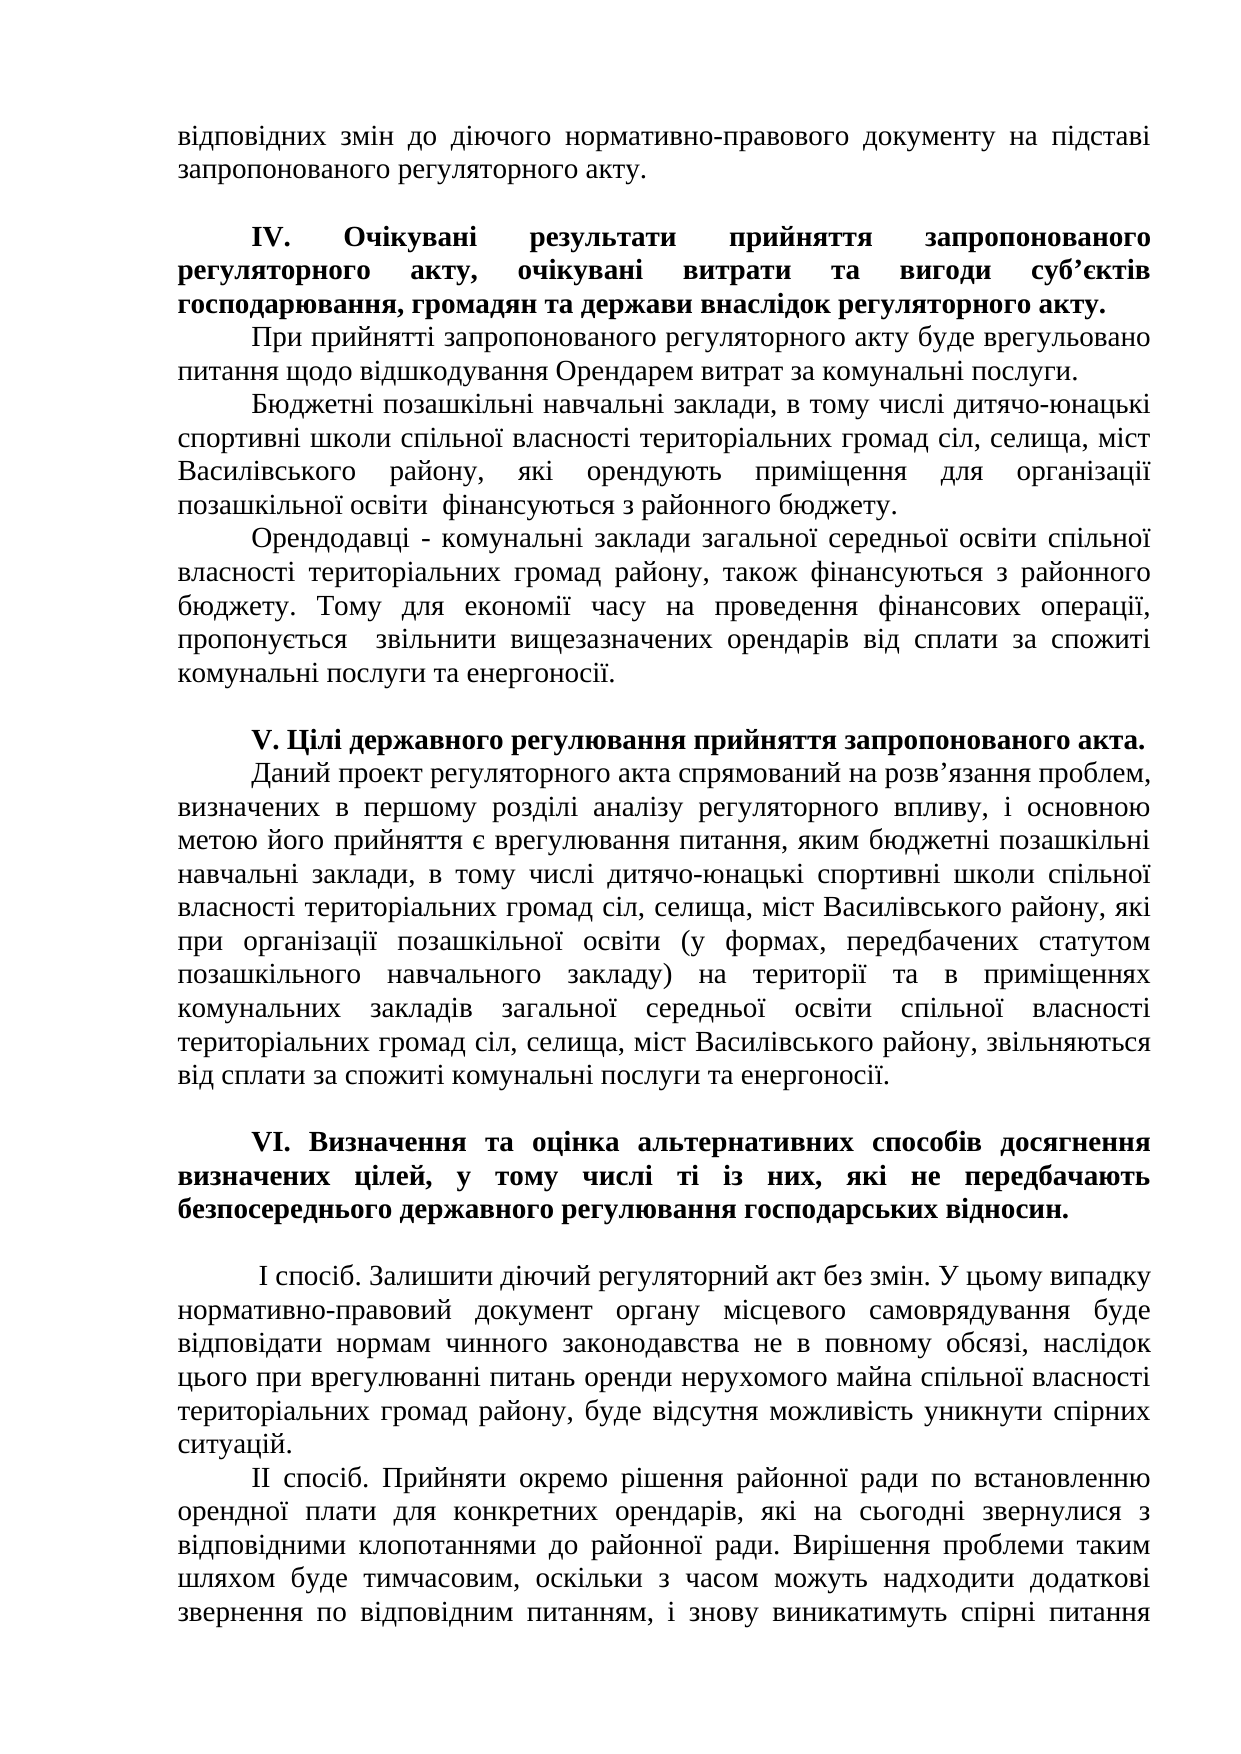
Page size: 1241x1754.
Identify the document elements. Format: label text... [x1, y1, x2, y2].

text VI. Визначення та оцінка альтернативних способів досягнення визначених цілей, у тому числі ті із них, які не передбачають безпосереднього державного регулювання господарських відносин. [177, 1124, 1152, 1225]
text Бюджетні позашкільні навчальні заклади, в тому числі дитячо-юнацькі спортивні школи спільної власності територіальних громад сіл, селища, міст Василівського району, які орендують приміщення для організації позашкільної освіти фінансуються з районного бюджету. [177, 386, 1152, 521]
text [177, 118, 1152, 185]
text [177, 1460, 1152, 1627]
text При прийнятті запропонованого регуляторного акту буде врегульовано питання щодо відшкодування Орендарем витрат за комунальні послуги. [177, 319, 1152, 386]
text IV. Очікувані результати прийняття запропонованого регуляторного акту, очікувані витрати та вигоди суб’єктів господарювання, громадян та держави внаслідок регуляторного акту. [177, 219, 1152, 319]
text V. Цілі державного регулювання прийняття запропонованого акта. [177, 722, 1152, 755]
text I спосіб. Залишити діючий регуляторний акт без змін. У цьому випадку нормативно-правовий документ органу місцевого самоврядування буде відповідати нормам чинного законодавства не в повному обсязі, наслідок цього при врегулюванні питань оренди нерухомого майна спільної власності територіальних громад району, буде відсутня можливість уникнути спірних ситуацій. [177, 1258, 1152, 1460]
text Орендодавці - комунальні заклади загальної середньої освіти спільної власності територіальних громад району, також фінансуються з районного бюджету. Тому для економії часу на проведення фінансових операції, пропонується звільнити вищезазначених орендарів від сплати за спожиті комунальні послуги та енергоносії. [177, 521, 1152, 688]
text Даний проект регуляторного акта спрямований на розв’язання проблем, визначених в першому розділі аналізу регуляторного впливу, і основною метою його прийняття є врегулювання питання, яким бюджетні позашкільні навчальні заклади, в тому числі дитячо-юнацькі спортивні школи спільної власності територіальних громад сіл, селища, міст Василівського району, які при організації позашкільної освіти (у формах, передбачених статутом позашкільного навчального закладу) на території та в приміщеннях комунальних закладів загальної середньої освіти спільної власності територіальних громад сіл, селища, міст Василівського району, звільняються від сплати за спожиті комунальні послуги та енергоносії. [177, 755, 1152, 1091]
